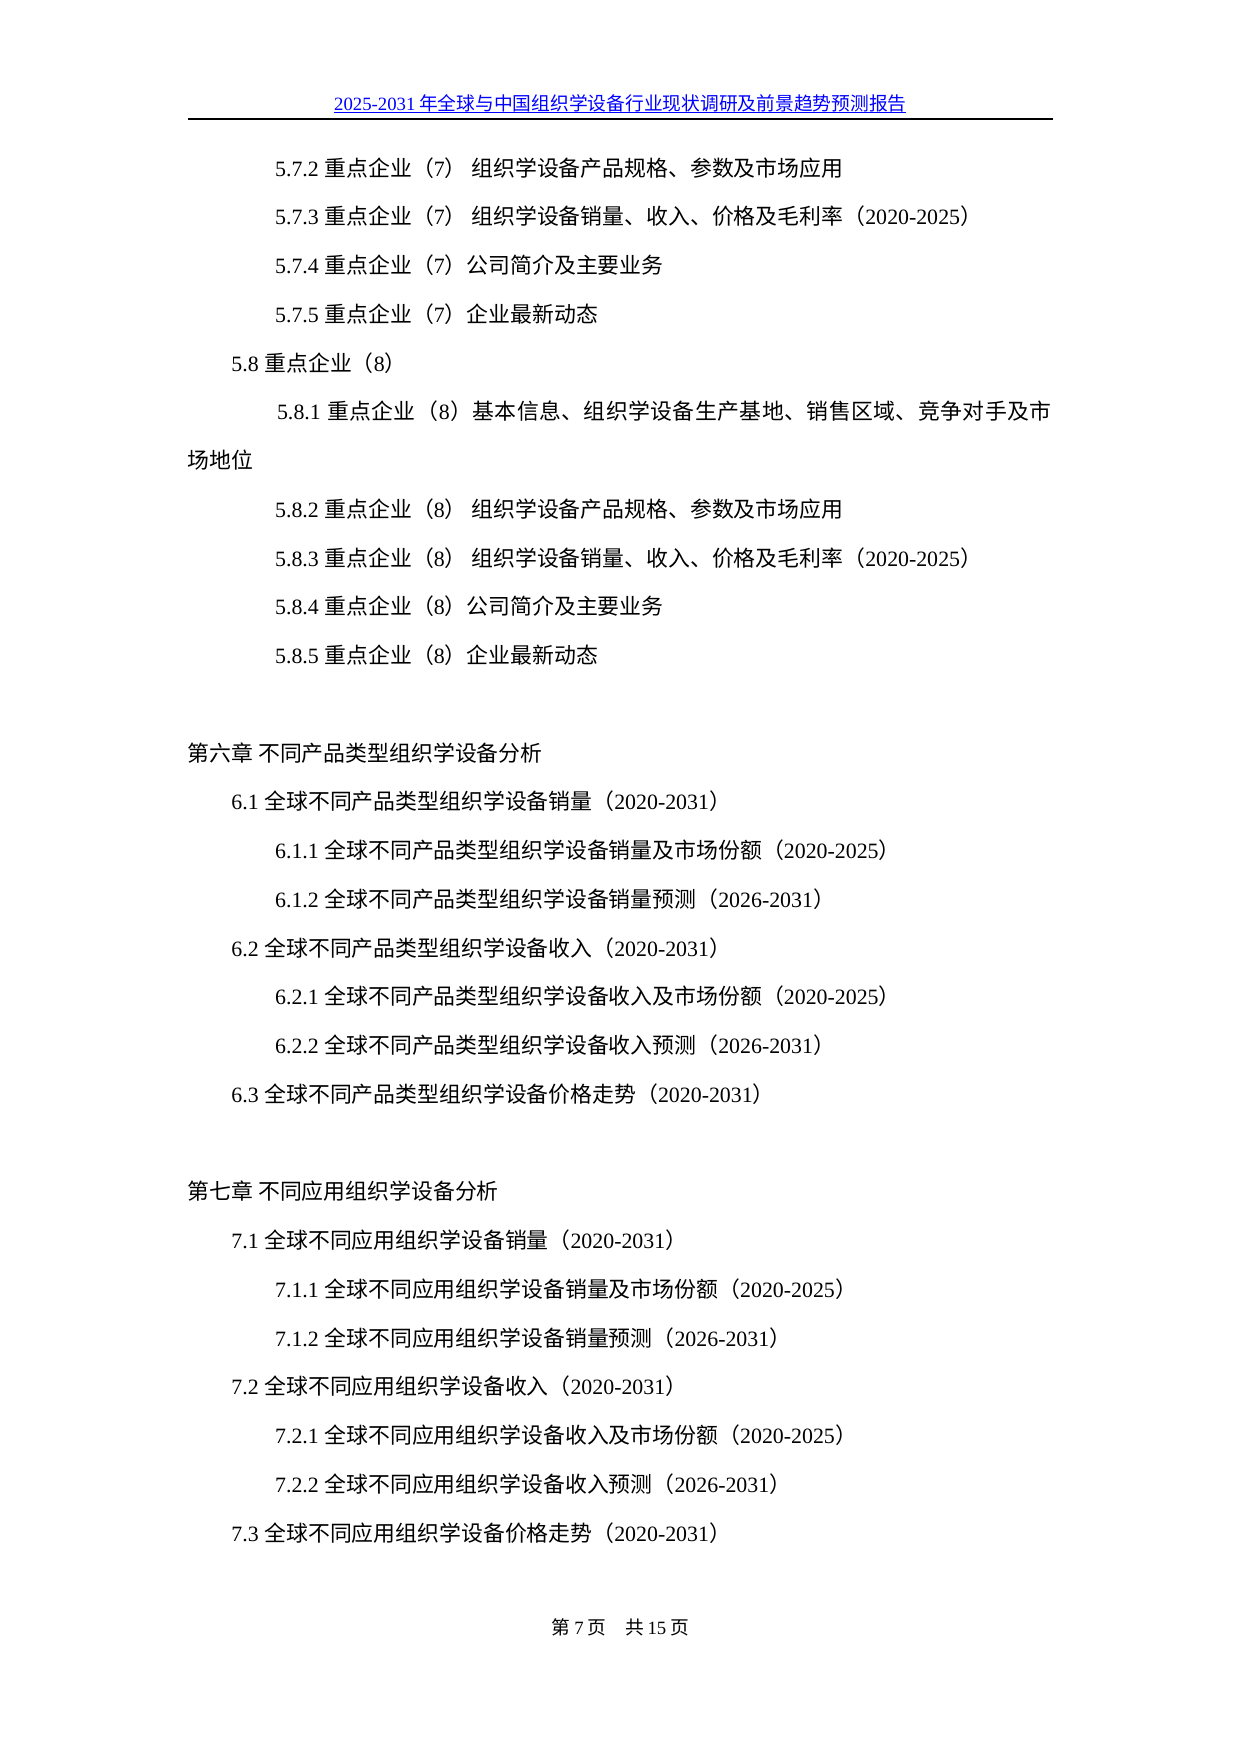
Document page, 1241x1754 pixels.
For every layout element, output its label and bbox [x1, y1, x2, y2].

text [187, 150, 1053, 1548]
